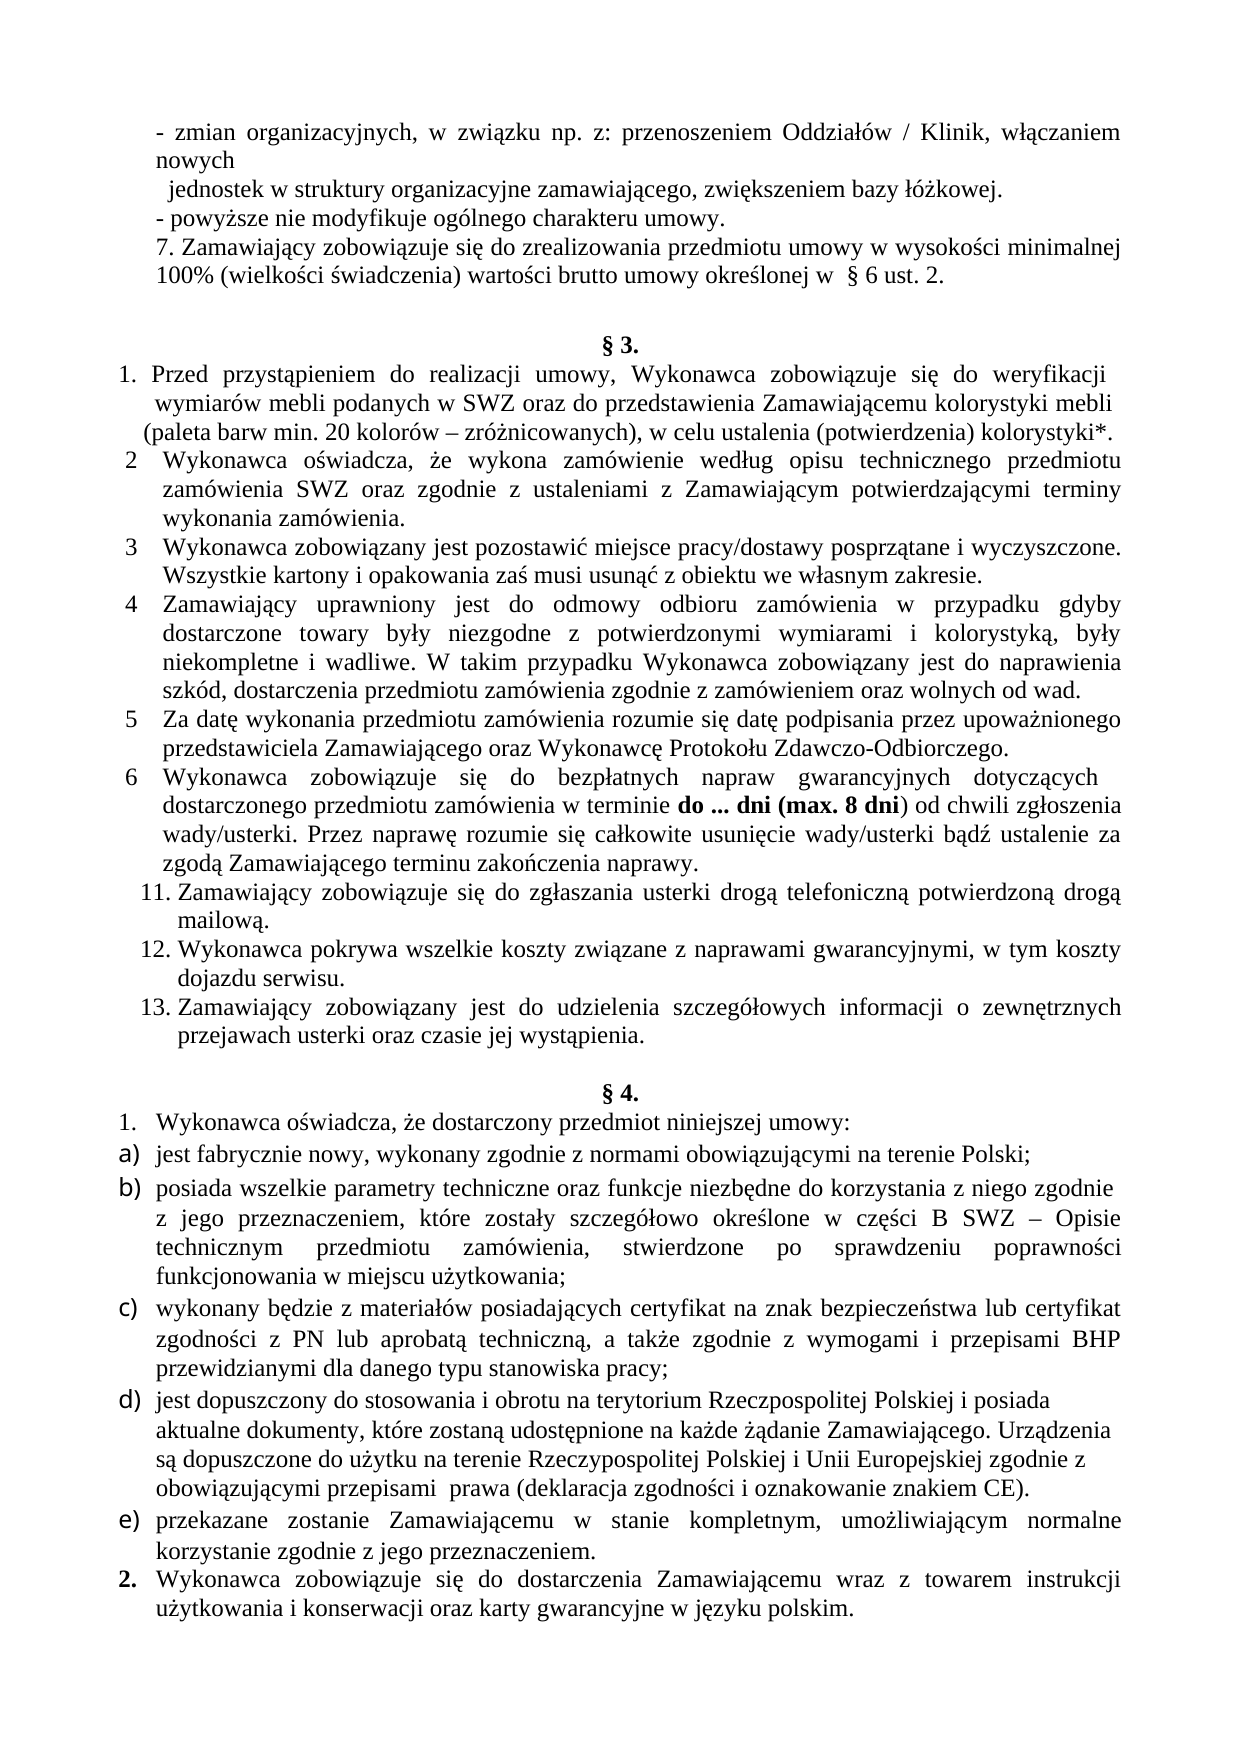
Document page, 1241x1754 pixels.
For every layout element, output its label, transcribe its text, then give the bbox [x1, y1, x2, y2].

list Wykonawca zobowiązuje się do bezpłatnych napraw gwarancyjnych dotyczących dostarczonego przedmiotu zamówienia w terminie do ... dni (max. 8 dni) od chwili zgłoszenia wady/usterki. Przez naprawę rozumie się całkowite usunięcie wady/usterki bądź ustalenie za zgodą Zamawiającego terminu zakończenia naprawy. [125, 762, 1122, 877]
list jest dopuszczony do stosowania i obrotu na terytorium Rzeczpospolitej Polskiej i posiada aktualne dokumenty, które zostaną udostępnione na każde żądanie Zamawiającego. Urządzenia są dopuszczone do użytku na terenie Rzeczypospolitej Polskiej i Unii Europejskiej zgodnie z obowiązującymi przepisami prawa (deklaracja zgodności i oznakowanie znakiem CE). [118, 1381, 1122, 1502]
text 7. Zamawiający zobowiązuje się do zrealizowania przedmiotu umowy w wysokości minimalnej 100% (wielkości świadczenia) wartości brutto umowy określonej w 6 ust. 2. [156, 232, 1122, 289]
list Wykonawca oświadcza, że dostarczony przedmiot niniejszej umowy: [118, 1107, 1122, 1135]
list Za datę wykonania przedmiotu zamówienia rozumie się datę podpisania przez upoważnionego przedstawiciela Zamawiającego oraz Wykonawcę Protokołu Zdawczo-Odbiorczego. [125, 704, 1122, 762]
text § 4. [118, 1078, 1122, 1107]
text 1. Przed przystąpieniem do realizacji umowy, Wykonawca zobowiązuje się do weryfikacji wymiarów mebli podanych w SWZ oraz do przedstawienia Zamawiającemu kolorystyki mebli (paleta barw min. 20 kolorów – zróżnicowanych), w celu ustalenia (potwierdzenia) kolorystyki*. [118, 359, 1122, 445]
text - zmian organizacyjnych, w związku np. z: przenoszeniem Oddziałów / Klinik, włączaniem nowych jednostek w struktury organizacyjne zamawiającego, zwiększeniem bazy łóżkowej. [156, 117, 1122, 203]
list przekazane zostanie Zamawiającemu w stanie kompletnym, umożliwiającym normalne korzystanie zgodnie z jego przeznaczeniem. [118, 1502, 1122, 1564]
text - powyższe nie modyfikuje ogólnego charakteru umowy. [156, 203, 1122, 232]
list Zamawiający zobowiązany jest do udzielenia szczegółowych informacji o zewnętrznych przejawach usterki oraz czasie jej wystąpienia. [140, 992, 1122, 1049]
list Zamawiający zobowiązuje się do zgłaszania usterki drogą telefoniczną potwierdzoną drogą mailową. [140, 877, 1122, 934]
list Wykonawca zobowiązuje się do dostarczenia Zamawiającemu wraz z towarem instrukcji użytkowania i konserwacji oraz karty gwarancyjne w języku polskim. [118, 1564, 1122, 1622]
text § 3. [118, 330, 1122, 359]
list posiada wszelkie parametry techniczne oraz funkcje niezbędne do korzystania z niego zgodnie z jego przeznaczeniem, które zostały szczegółowo określone w części B SWZ – Opisie technicznym przedmiotu zamówienia, stwierdzone po sprawdzeniu poprawności funkcjonowania w miejscu użytkowania; [118, 1169, 1122, 1290]
list Wykonawca oświadcza, że wykona zamówienie według opisu technicznego przedmiotu zamówienia SWZ oraz zgodnie z ustaleniami z Zamawiającym potwierdzającymi terminy wykonania zamówienia. [125, 445, 1122, 532]
list Zamawiający uprawniony jest do odmowy odbioru zamówienia w przypadku gdyby dostarczone towary były niezgodne z potwierdzonymi wymiarami i kolorystyką, były niekompletne i wadliwe. W takim przypadku Wykonawca zobowiązany jest do naprawienia szkód, dostarczenia przedmiotu zamówienia zgodnie z zamówieniem oraz wolnych od wad. [125, 589, 1122, 704]
list wykonany będzie z materiałów posiadających certyfikat na znak bezpieczeństwa lub certyfikat zgodności z PN lub aprobatą techniczną, a także zgodnie z wymogami i przepisami BHP przewidzianymi dla danego typu stanowiska pracy; [118, 1290, 1122, 1381]
list jest fabrycznie nowy, wykonany zgodnie z normami obowiązującymi na terenie Polski; [118, 1135, 1122, 1169]
list Wykonawca pokrywa wszelkie koszty związane z naprawami gwarancyjnymi, w tym koszty dojazdu serwisu. [140, 934, 1122, 992]
list Wykonawca zobowiązany jest pozostawić miejsce pracy/dostawy posprzątane i wyczyszczone. Wszystkie kartony i opakowania zaś musi usunąć z obiektu we własnym zakresie. [125, 532, 1122, 589]
